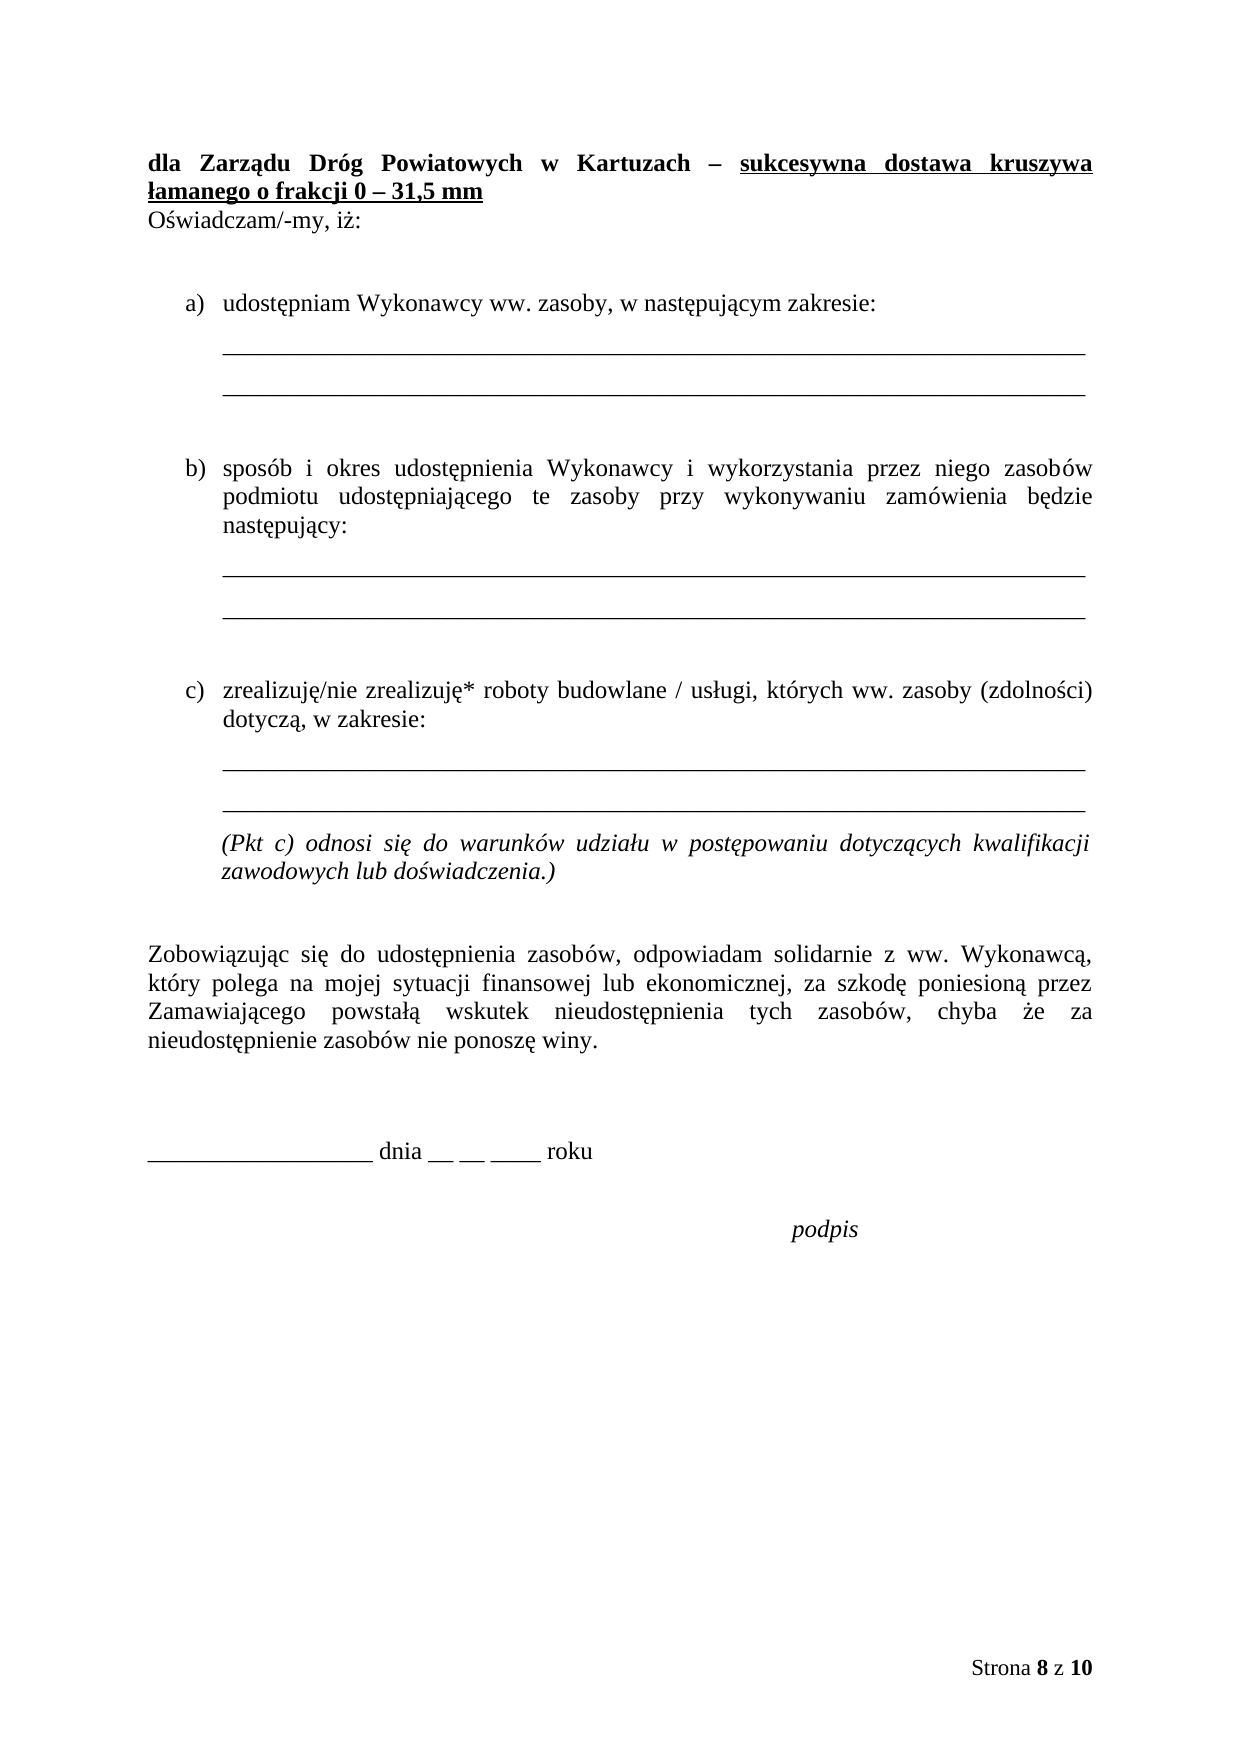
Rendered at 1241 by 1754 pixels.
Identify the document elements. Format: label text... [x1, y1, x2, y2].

text _____________________________________________________________________ [223, 370, 1093, 399]
text Zobowiązując się do udostępnienia zasobów, odpowiadam solidarnie z ww. Wykonawcą, który polega na mojej sytuacji finansowej lub ekonomicznej, za szkodę poniesioną przez Zamawiającego powstałą wskutek nieudostępnienia tych zasobów, chyba że za nieudostępnienie zasobów nie ponoszę winy. [148, 939, 1093, 1054]
text Oświadczam/-my, iż: [148, 205, 1093, 234]
text _____________________________________________________________________ [223, 551, 1093, 580]
text _____________________________________________________________________ [223, 329, 1093, 358]
text _____________________________________________________________________ [223, 593, 1093, 621]
list udostępniam Wykonawcy ww. zasoby, w następującym zakresie: [185, 288, 1093, 316]
list sposób i okres udostępnienia Wykonawcy i wykorzystania przez niego zasobów podmiotu udostępniającego te zasoby przy wykonywaniu zamówienia będzie następujący: [185, 453, 1093, 539]
text podpis [148, 1214, 1093, 1242]
text _____________________________________________________________________ [223, 745, 1093, 774]
list zrealizuję/nie zrealizuję* roboty budowlane / usługi, których ww. zasoby (zdolności) dotyczą, w zakresie: [185, 675, 1093, 733]
text (Pkt c) odnosi się do warunków udziału w postępowaniu dotyczących kwalifikacji zawodowych lub doświadczenia.) [221, 828, 1093, 885]
text __________________ dnia __ __ ____ roku [148, 1136, 1093, 1165]
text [148, 148, 1093, 205]
text _____________________________________________________________________ [223, 786, 1093, 815]
